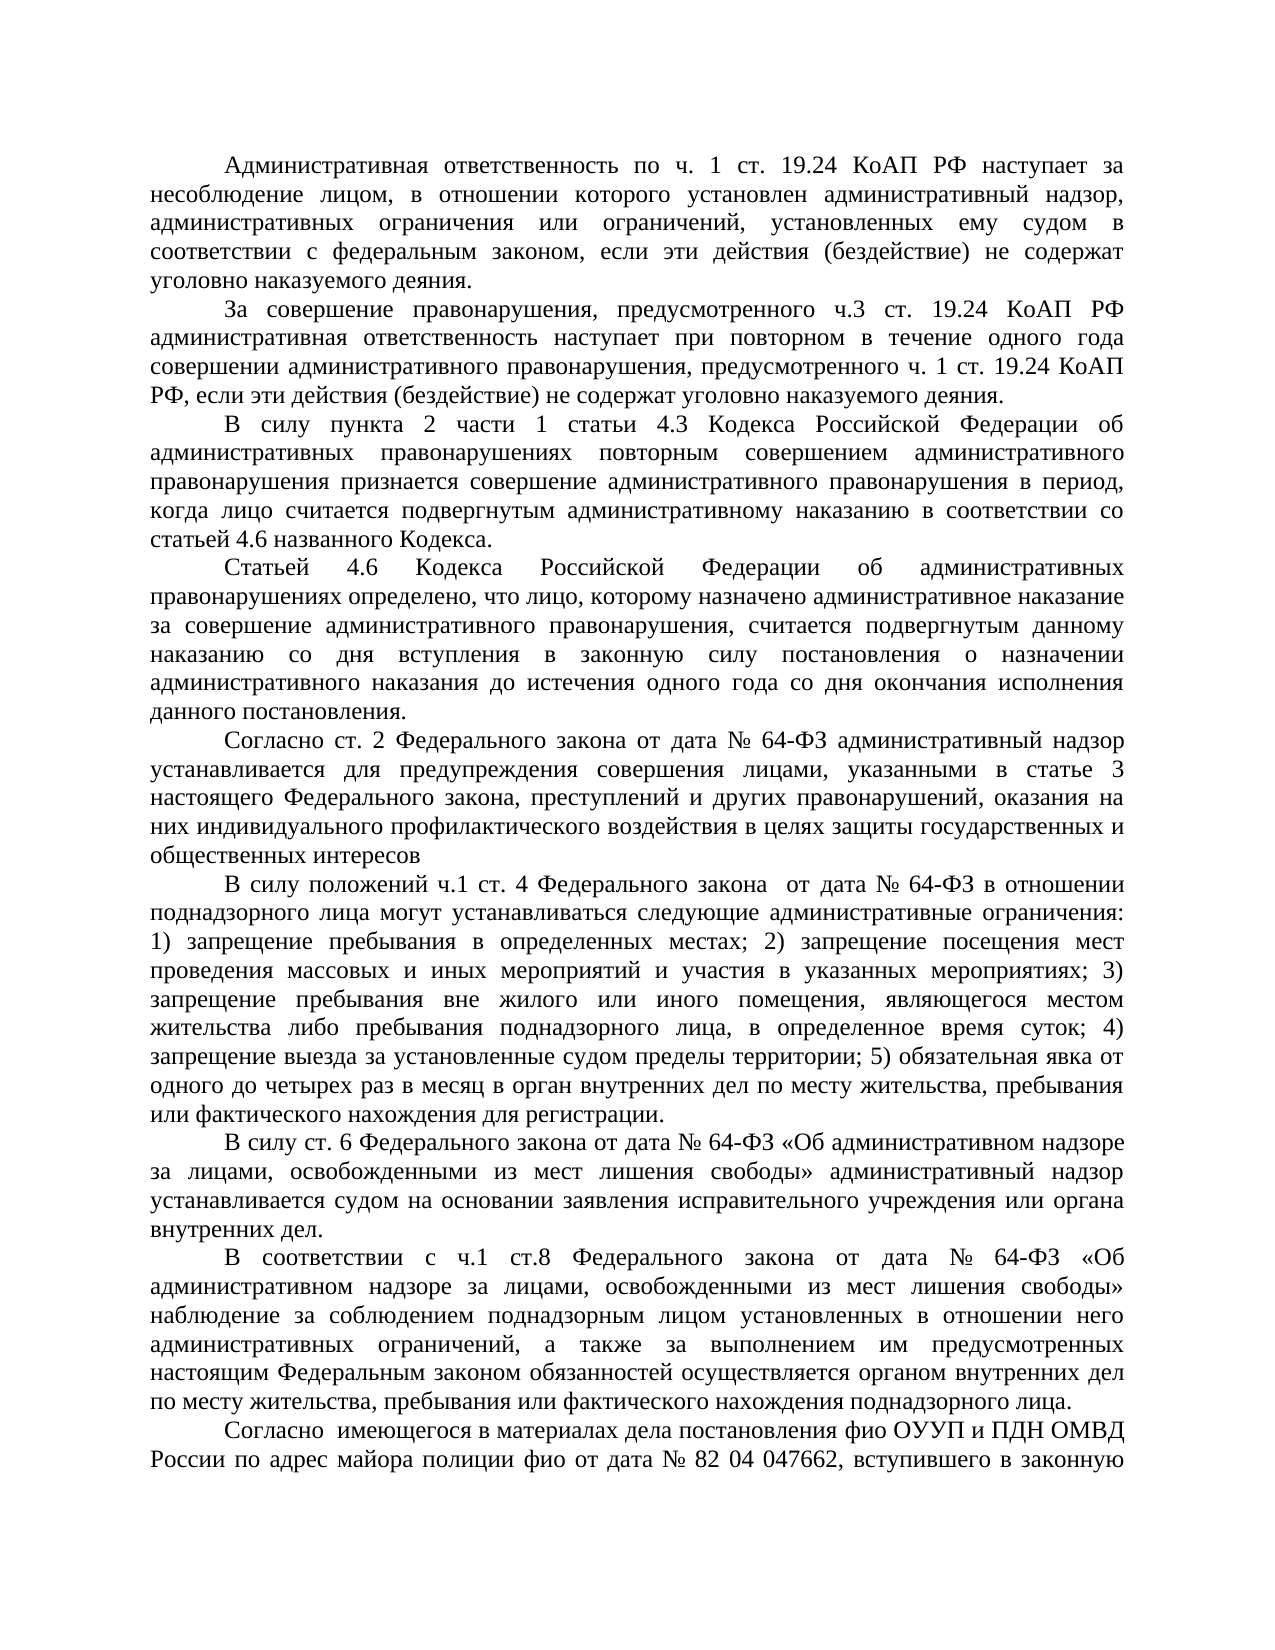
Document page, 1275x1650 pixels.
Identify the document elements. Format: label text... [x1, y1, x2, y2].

text В силу ст. 6 Федерального закона от дата № 64-ФЗ «Об административном надзоре за лицами, освобожденными из мест лишения свободы» административный надзор устанавливается судом на основании заявления исправительного учреждения или органа внутренних дел. [150, 1127, 1125, 1242]
text Согласно ст. 2 Федерального закона от дата № 64-ФЗ административный надзор устанавливается для предупреждения совершения лицами, указанными в статье 3 настоящего Федерального закона, преступлений и других правонарушений, оказания на них индивидуального профилактического воздействия в целях защиты государственных и общественных интересов [150, 725, 1125, 869]
text В соответствии с ч.1 ст.8 Федерального закона от дата № 64-ФЗ «Об административном надзоре за лицами, освобожденными из мест лишения свободы» наблюдение за соблюдением поднадзорным лицом установленных в отношении него административных ограничений, а также за выполнением им предусмотренных настоящим Федеральным законом обязанностей осуществляется органом внутренних дел по месту жительства, пребывания или фактического нахождения поднадзорного лица. [150, 1242, 1125, 1415]
text Административная ответственность по ч. 1 ст. 19.24 КоАП РФ наступает за несоблюдение лицом, в отношении которого установлен административный надзор, административных ограничения или ограничений, установленных ему судом в соответствии с федеральным законом, если эти действия (бездействие) не содержат уголовно наказуемого деяния. [150, 150, 1125, 294]
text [150, 1415, 1125, 1472]
text В силу пункта 2 части 1 статьи 4.3 Кодекса Российской Федерации об административных правонарушениях повторным совершением административного правонарушения признается совершение административного правонарушения в период, когда лицо считается подвергнутым административному наказанию в соответствии со статьей 4.6 названного Кодекса. [150, 409, 1125, 552]
text Статьей 4.6 Кодекса Российской Федерации об административных правонарушениях определено, что лицо, которому назначено административное наказание за совершение административного правонарушения, считается подвергнутым данному наказанию со дня вступления в законную силу постановления о назначении административного наказания до истечения одного года со дня окончания исполнения данного постановления. [150, 552, 1125, 725]
text За совершение правонарушения, предусмотренного ч.3 ст. 19.24 КоАП РФ административная ответственность наступает при повторном в течение одного года совершении административного правонарушения, предусмотренного ч. 1 ст. 19.24 КоАП РФ, если эти действия (бездействие) не содержат уголовно наказуемого деяния. [150, 294, 1125, 409]
text В силу положений ч.1 ст. 4 Федерального закона от дата № 64-ФЗ в отношении поднадзорного лица могут устанавливаться следующие административные ограничения: 1) запрещение пребывания в определенных местах; 2) запрещение посещения мест проведения массовых и иных мероприятий и участия в указанных мероприятиях; 3) запрещение пребывания вне жилого или иного помещения, являющегося местом жительства либо пребывания поднадзорного лица, в определенное время суток; 4) запрещение выезда за установленные судом пределы территории; 5) обязательная явка от одного до четырех раз в месяц в орган внутренних дел по месту жительства, пребывания или фактического нахождения для регистрации. [150, 869, 1125, 1127]
